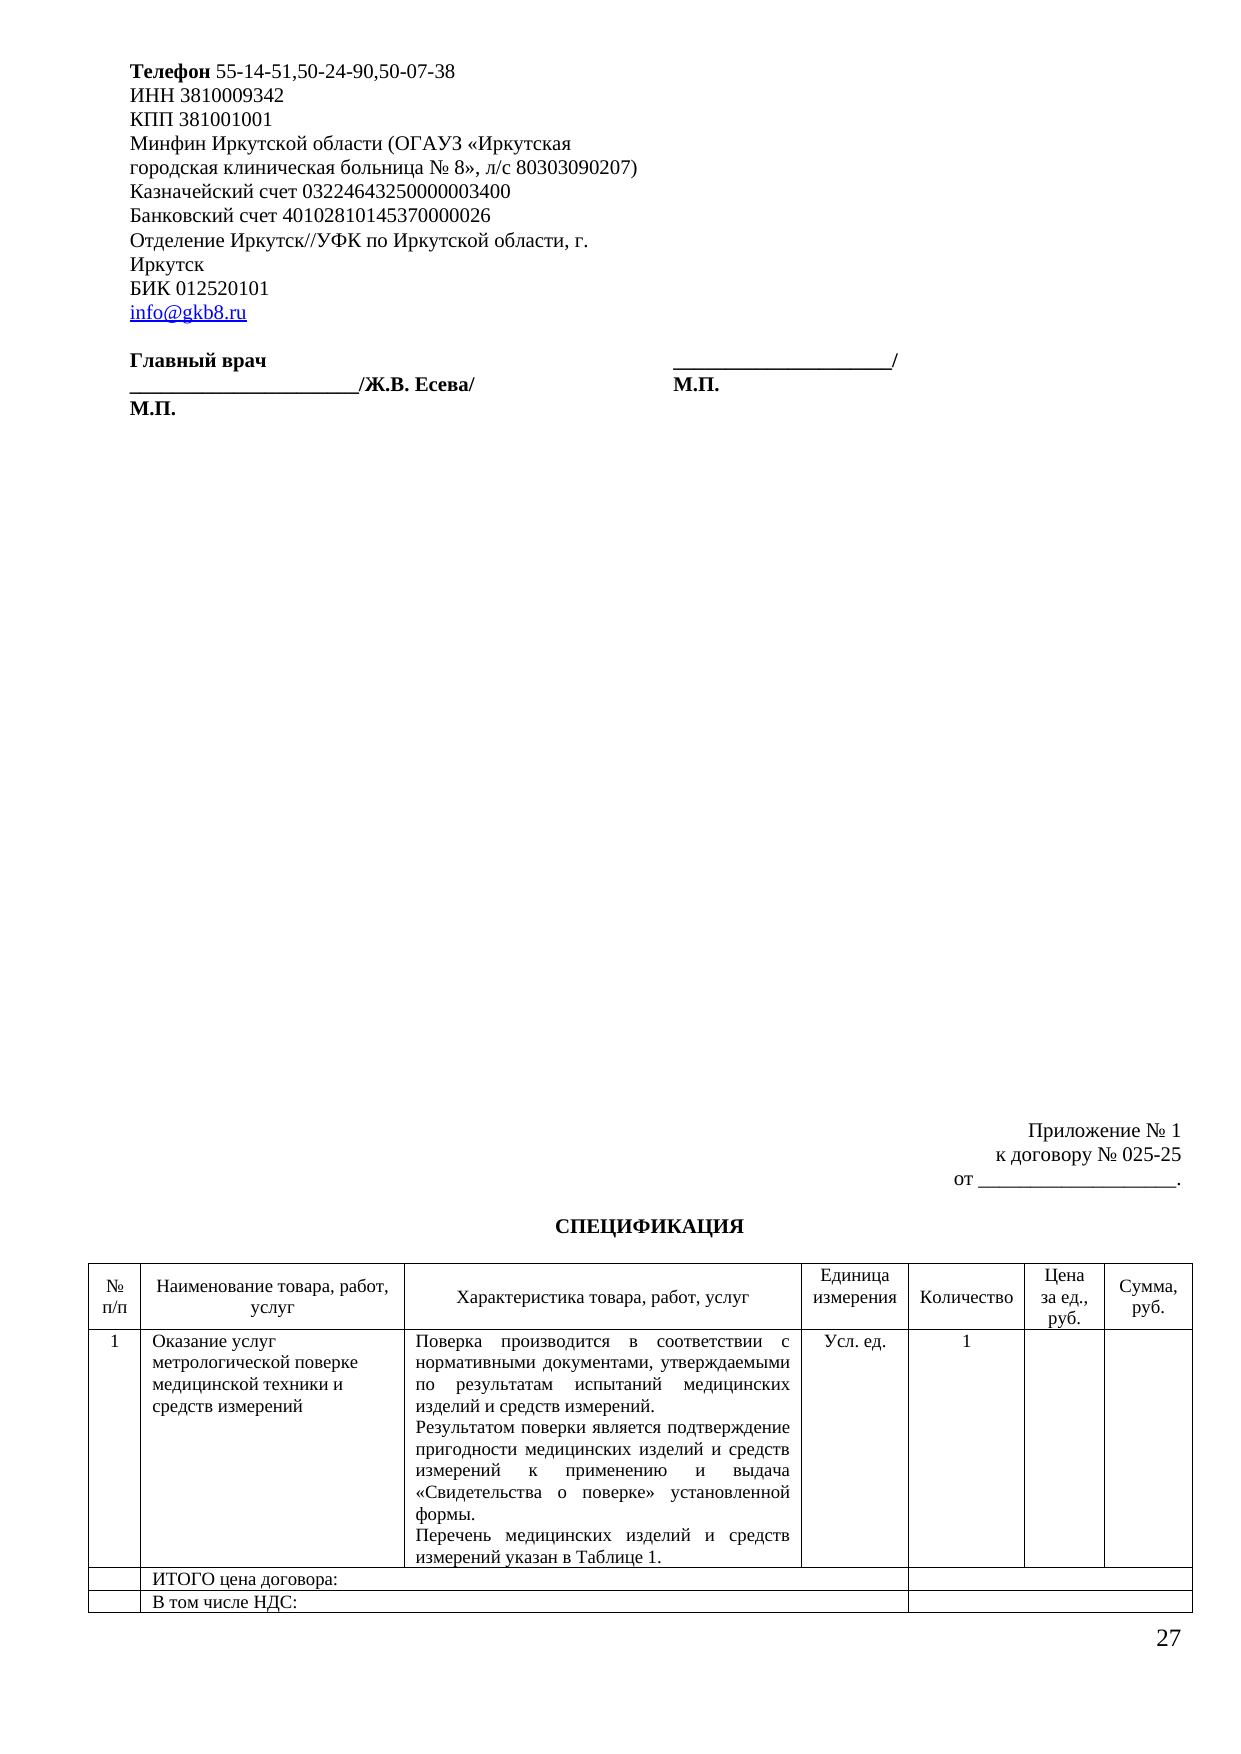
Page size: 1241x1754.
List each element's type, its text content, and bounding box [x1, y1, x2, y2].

table_cell В том числе НДС: [141, 1591, 908, 1612]
table_cell Усл. ед. [802, 1330, 908, 1567]
table_header № п/п [89, 1264, 140, 1329]
text к договору № 025-25 от ___________________. [568, 1142, 1181, 1190]
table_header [662, 59, 1193, 420]
table_cell [89, 1591, 140, 1612]
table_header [118, 59, 662, 420]
table_header Количество [909, 1264, 1024, 1329]
text СПЕЦИФИКАЦИЯ [118, 1214, 1181, 1238]
table_header Сумма, руб. [1105, 1264, 1192, 1329]
table_cell [909, 1568, 1192, 1590]
table_header Единица измерения [802, 1264, 908, 1329]
table_cell 1 [909, 1330, 1024, 1567]
table_cell [1105, 1330, 1192, 1567]
table_header Цена за ед., руб. [1025, 1264, 1104, 1329]
table_cell ИТОГО цена договора: [141, 1568, 908, 1590]
table_cell [89, 1568, 140, 1590]
table_cell [1025, 1330, 1104, 1567]
table_cell Поверка производится в соответствии с нормативными документами, утверждаемыми по результатам испытаний медицинских изделий и средств измерений. Результатом поверки является подтверждение пригодности медицинских изделий и средств измерений к применению и выдача «Свидетельства о поверке» установленной формы. Перечень медицинских изделий и средств измерений указан в Таблице 1. [405, 1330, 801, 1567]
table_cell Оказание услуг метрологической поверке медицинской техники и средств измерений [141, 1330, 404, 1567]
text Приложение № 1 [118, 1118, 1181, 1142]
table_header Наименование товара, работ, услуг [141, 1264, 404, 1329]
table_cell [909, 1591, 1192, 1612]
table_cell 1 [89, 1330, 140, 1567]
table_header Характеристика товара, работ, услуг [405, 1264, 801, 1329]
